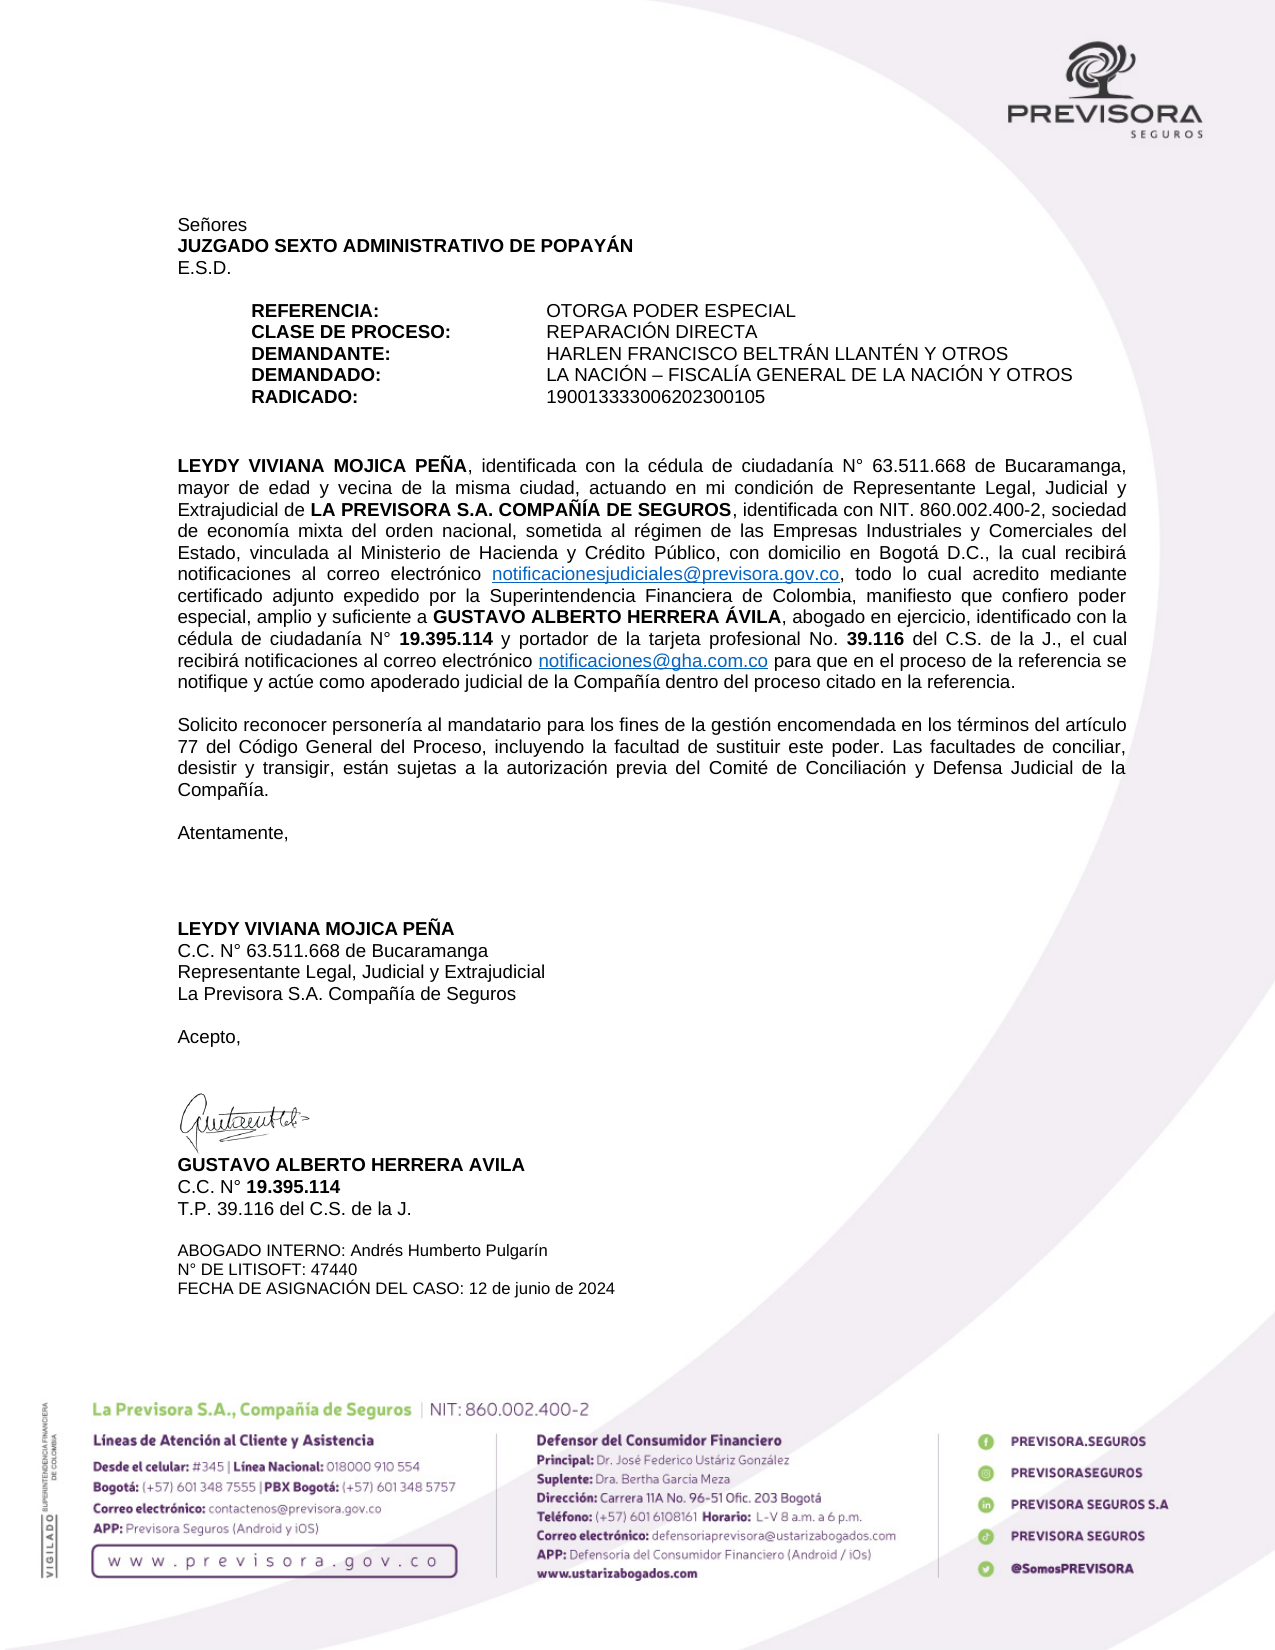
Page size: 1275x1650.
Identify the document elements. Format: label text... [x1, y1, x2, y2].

text GUSTAVO ALBERTO HERRERA AVILA [177, 1154, 1127, 1176]
text CLASE DE PROCESO: REPARACIÓN DIRECTA [251, 321, 1127, 343]
text RADICADO: 190013333006202300105 [251, 386, 1127, 407]
text C.C. N° 19.395.114 [177, 1176, 1127, 1197]
text LEYDY VIVIANA MOJICA PEÑA, identificada con la cédula de ciudadanía N° 63.511.668 de Bucaramanga, mayor de edad y vecina de la misma ciudad, actuando en mi condición de Representante Legal, Judicial y Extrajudicial de LA PREVISORA S.A. COMPAÑÍA DE SEGUROS, identificada con NIT. 860.002.400-2, sociedad de economía mixta del orden nacional, sometida al régimen de las Empresas Industriales y Comerciales del Estado, vinculada al Ministerio de Hacienda y Crédito Público, con domicilio en Bogotá D.C., la cual recibirá notificaciones al correo electrónico notificacionesjudiciales@previsora.gov.co, todo lo cual acredito mediante certificado adjunto expedido por la Superintendencia Financiera de Colombia, manifiesto que confiero poder especial, amplio y suficiente a GUSTAVO ALBERTO HERRERA ÁVILA, abogado en ejercicio, identificado con la cédula de ciudadanía N° 19.395.114 y portador de la tarjeta profesional No. 39.116 del C.S. de la J., el cual recibirá notificaciones al correo electrónico notificaciones@gha.com.co para que en el proceso de la referencia se notifique y actúe como apoderado judicial de la Compañía dentro del proceso citado en la referencia. [177, 455, 1127, 692]
text C.C. N° 63.511.668 de Bucaramanga [177, 939, 1127, 961]
text FECHA DE ASIGNACIÓN DEL CASO: 12 de junio de 2024 [177, 1279, 1127, 1298]
picture [5, 0, 1275, 1650]
text Solicito reconocer personería al mandatario para los fines de la gestión encomendada en los términos del artículo 77 del Código General del Proceso, incluyendo la facultad de sustituir este poder. Las facultades de conciliar, desistir y transigir, están sujetas a la autorización previa del Comité de Conciliación y Defensa Judicial de la Compañía. [177, 714, 1127, 800]
text REFERENCIA: OTORGA PODER ESPECIAL [251, 299, 1127, 321]
text DEMANDADO: LA NACIÓN – FISCALÍA GENERAL DE LA NACIÓN Y OTROS [251, 364, 1127, 386]
text E.S.D. [177, 256, 1127, 278]
text ABOGADO INTERNO: Andrés Humberto Pulgarín [177, 1240, 1127, 1259]
text La Previsora S.A. Compañía de Seguros [177, 982, 1127, 1004]
text Atentamente, [177, 822, 1127, 843]
text Señores [177, 213, 1127, 235]
text DEMANDANTE: HARLEN FRANCISCO BELTRÁN LLANTÉN Y OTROS [251, 343, 1127, 364]
text JUZGADO SEXTO ADMINISTRATIVO DE POPAYÁN [177, 235, 1127, 256]
text Acepto, [177, 1026, 1127, 1047]
text LEYDY VIVIANA MOJICA PEÑA [177, 918, 1127, 939]
text N° DE LITISOFT: 47440 [177, 1259, 1127, 1279]
text T.P. 39.116 del C.S. de la J. [177, 1197, 1127, 1219]
text Representante Legal, Judicial y Extrajudicial [177, 961, 1127, 982]
